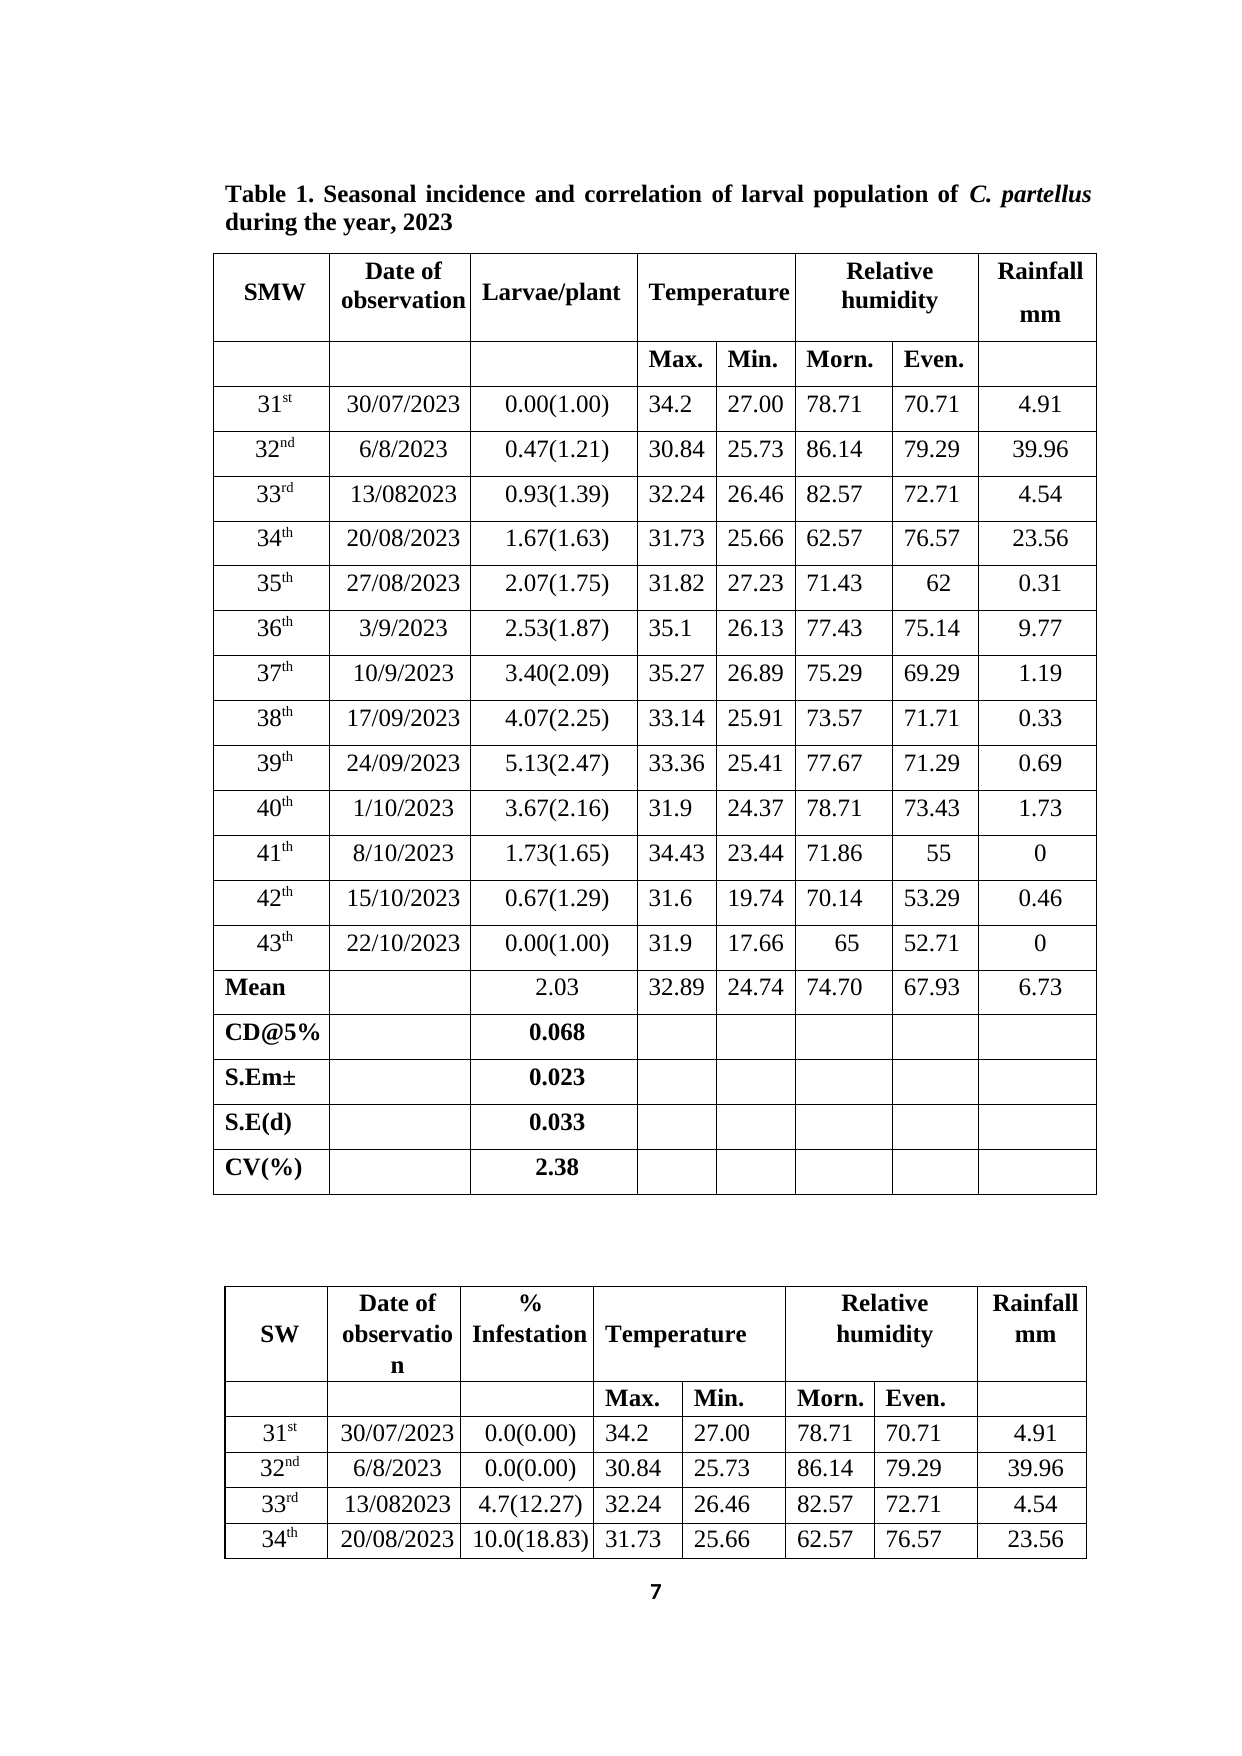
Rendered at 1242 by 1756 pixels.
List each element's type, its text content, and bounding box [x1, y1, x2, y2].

table_cell 0.67(1.29) [471, 881, 637, 924]
table_cell [638, 1015, 716, 1059]
table_cell Morn. [786, 1382, 874, 1416]
table_cell [978, 1382, 1086, 1416]
table_cell [717, 1105, 795, 1149]
table_cell 33.14 [638, 701, 716, 745]
table_cell 2.03 [471, 971, 637, 1014]
table_cell 30.84 [594, 1453, 682, 1487]
table_cell 39.96 [979, 432, 1096, 476]
table_cell [461, 1382, 593, 1416]
table_cell 43th [214, 926, 329, 969]
table_cell 6/8/2023 [330, 432, 470, 476]
table_cell 22/10/2023 [330, 926, 470, 969]
table_cell 73.43 [893, 791, 978, 835]
table_cell [330, 1150, 470, 1194]
table_cell 31.6 [638, 881, 716, 924]
table_cell [893, 1015, 978, 1059]
table_header Date of observation [330, 254, 470, 341]
table_cell 13/082023 [330, 477, 470, 521]
table_cell 23.44 [717, 836, 795, 880]
table_cell 4.54 [979, 477, 1096, 521]
text Table 1. Seasonal incidence and correlation of larval population of C. partellus during the year, 2023 [225, 179, 1092, 236]
table_cell [796, 1015, 892, 1059]
table_cell 25.91 [717, 701, 795, 745]
table_header Temperature [594, 1287, 785, 1381]
table_cell 1.73(1.65) [471, 836, 637, 880]
table_cell 33rd [226, 1488, 327, 1522]
table_cell 78.71 [786, 1417, 874, 1452]
table_cell 75.14 [893, 611, 978, 655]
table_cell 4.54 [978, 1488, 1086, 1522]
table_cell 10/9/2023 [330, 656, 470, 700]
table_cell 3/9/2023 [330, 611, 470, 655]
table_cell S.E(d) [214, 1105, 329, 1149]
table_cell 78.71 [796, 791, 892, 835]
table_cell 25.73 [683, 1453, 785, 1487]
table_cell 71.29 [893, 746, 978, 790]
table_cell 1/10/2023 [330, 791, 470, 835]
table_cell 32.89 [638, 971, 716, 1014]
table_cell [979, 1150, 1096, 1194]
table_cell [796, 1060, 892, 1104]
table_cell [226, 1382, 327, 1416]
table_cell 34th [214, 522, 329, 565]
table_cell 0 [979, 836, 1096, 880]
table_cell 20/08/2023 [330, 522, 470, 565]
table_cell 35th [214, 566, 329, 610]
table_cell 13/082023 [328, 1488, 460, 1522]
table_header Relative humidity [796, 254, 978, 341]
table_cell 2.07(1.75) [471, 566, 637, 610]
table_cell Max. [594, 1382, 682, 1416]
table_header SW [226, 1287, 327, 1381]
table_cell Even. [893, 342, 978, 386]
table_cell 53.29 [893, 881, 978, 924]
table_cell 24.74 [717, 971, 795, 1014]
table_cell 35.27 [638, 656, 716, 700]
table_cell 67.93 [893, 971, 978, 1014]
table_cell 0.93(1.39) [471, 477, 637, 521]
table_cell 25.66 [683, 1524, 785, 1558]
table_cell 74.70 [796, 971, 892, 1014]
table_cell Min. [683, 1382, 785, 1416]
table_cell Max. [638, 342, 716, 386]
table_cell [638, 1105, 716, 1149]
table_cell [979, 1060, 1096, 1104]
table_cell 36th [214, 611, 329, 655]
table_cell [328, 1382, 460, 1416]
table_cell [893, 1105, 978, 1149]
table_cell 82.57 [796, 477, 892, 521]
table_cell 4.7(12.27) [461, 1488, 593, 1522]
table_cell 34.2 [594, 1417, 682, 1452]
table_cell 0.33 [979, 701, 1096, 745]
table_cell 25.73 [717, 432, 795, 476]
table_cell 6.73 [979, 971, 1096, 1014]
table_cell 3.67(2.16) [471, 791, 637, 835]
table_cell 39th [214, 746, 329, 790]
table_cell 70.14 [796, 881, 892, 924]
table_cell [717, 1060, 795, 1104]
table_cell 30/07/2023 [328, 1417, 460, 1452]
table_cell 2.53(1.87) [471, 611, 637, 655]
table_cell 26.46 [717, 477, 795, 521]
table_cell 71.86 [796, 836, 892, 880]
table_cell 4.91 [979, 387, 1096, 431]
table_cell 79.29 [893, 432, 978, 476]
table_cell 25.41 [717, 746, 795, 790]
table_cell 19.74 [717, 881, 795, 924]
table_cell 27.00 [717, 387, 795, 431]
table_cell 55 [893, 836, 978, 880]
table_cell 31.82 [638, 566, 716, 610]
table_cell 38th [214, 701, 329, 745]
table_cell 39.96 [978, 1453, 1086, 1487]
table_cell 2.38 [471, 1150, 637, 1194]
table_cell 27/08/2023 [330, 566, 470, 610]
table_cell 73.57 [796, 701, 892, 745]
table_cell 0 [979, 926, 1096, 969]
table_cell 77.43 [796, 611, 892, 655]
table_cell [717, 1015, 795, 1059]
table_cell Morn. [796, 342, 892, 386]
table_cell 8/10/2023 [330, 836, 470, 880]
table_cell [979, 1015, 1096, 1059]
table_cell 71.43 [796, 566, 892, 610]
table_cell 0.0(0.00) [461, 1417, 593, 1452]
table_cell 76.57 [893, 522, 978, 565]
table_cell 20/08/2023 [328, 1524, 460, 1558]
table_cell 86.14 [796, 432, 892, 476]
table_cell 75.29 [796, 656, 892, 700]
table_cell [638, 1060, 716, 1104]
table_cell 1.19 [979, 656, 1096, 700]
table_cell 33rd [214, 477, 329, 521]
table_cell Min. [717, 342, 795, 386]
table_header Temperature [638, 254, 795, 341]
table_cell 0.033 [471, 1105, 637, 1149]
table_cell 70.71 [875, 1417, 977, 1452]
table_cell 4.07(2.25) [471, 701, 637, 745]
table_cell 35.1 [638, 611, 716, 655]
table_header Date of observation [328, 1287, 460, 1381]
table_cell 15/10/2023 [330, 881, 470, 924]
table_cell 72.71 [875, 1488, 977, 1522]
table_cell 70.71 [893, 387, 978, 431]
table_cell 23.56 [979, 522, 1096, 565]
table_cell 77.67 [796, 746, 892, 790]
table_cell 62 [893, 566, 978, 610]
table_cell 26.89 [717, 656, 795, 700]
table_cell 31.9 [638, 791, 716, 835]
table_cell 31.9 [638, 926, 716, 969]
table_cell 86.14 [786, 1453, 874, 1487]
table_header Rainfall mm [979, 254, 1096, 341]
table_cell [330, 1015, 470, 1059]
table_cell 31.73 [594, 1524, 682, 1558]
table_cell 0.068 [471, 1015, 637, 1059]
table_cell 33.36 [638, 746, 716, 790]
table_cell 31.73 [638, 522, 716, 565]
table_header Rainfall mm [978, 1287, 1086, 1381]
table_cell [893, 1150, 978, 1194]
table_cell 0.46 [979, 881, 1096, 924]
table_cell [330, 1105, 470, 1149]
table_cell 30/07/2023 [330, 387, 470, 431]
table_cell 34.2 [638, 387, 716, 431]
table_cell [796, 1150, 892, 1194]
table_cell [979, 342, 1096, 386]
table_cell 32nd [226, 1453, 327, 1487]
table_cell 10.0(18.83) [461, 1524, 593, 1558]
table_header % Infestation [461, 1287, 593, 1381]
table_cell CV(%) [214, 1150, 329, 1194]
table_cell [330, 1060, 470, 1104]
table_cell 25.66 [717, 522, 795, 565]
table_cell 76.57 [875, 1524, 977, 1558]
table_cell [796, 1105, 892, 1149]
table_cell 31st [214, 387, 329, 431]
table_cell 0.0(0.00) [461, 1453, 593, 1487]
table_cell 34.43 [638, 836, 716, 880]
table_cell [979, 1105, 1096, 1149]
table_cell 34th [226, 1524, 327, 1558]
table_cell 0.023 [471, 1060, 637, 1104]
table_cell 62.57 [786, 1524, 874, 1558]
table_cell 32nd [214, 432, 329, 476]
table_cell 27.00 [683, 1417, 785, 1452]
table_cell 78.71 [796, 387, 892, 431]
table_cell [717, 1150, 795, 1194]
table_cell [330, 971, 470, 1014]
table_cell 17.66 [717, 926, 795, 969]
table_cell 1.67(1.63) [471, 522, 637, 565]
table_cell 71.71 [893, 701, 978, 745]
table_cell 40th [214, 791, 329, 835]
table_cell 0.31 [979, 566, 1096, 610]
table_cell 31st [226, 1417, 327, 1452]
table_cell 26.46 [683, 1488, 785, 1522]
table_cell [638, 1150, 716, 1194]
table_cell 32.24 [638, 477, 716, 521]
table_header Relative humidity [786, 1287, 977, 1381]
table_cell 52.71 [893, 926, 978, 969]
table_header Larvae/plant [471, 254, 637, 341]
table_cell 42th [214, 881, 329, 924]
table_header SMW [214, 254, 329, 341]
table_cell S.Em± [214, 1060, 329, 1104]
table_cell 30.84 [638, 432, 716, 476]
table_cell 24.37 [717, 791, 795, 835]
table_cell 79.29 [875, 1453, 977, 1487]
table_cell 0.47(1.21) [471, 432, 637, 476]
table_cell 4.91 [978, 1417, 1086, 1452]
table_cell 5.13(2.47) [471, 746, 637, 790]
table_cell Mean [214, 971, 329, 1014]
table_cell CD@5% [214, 1015, 329, 1059]
table_cell 69.29 [893, 656, 978, 700]
table_cell 23.56 [978, 1524, 1086, 1558]
table_cell 1.73 [979, 791, 1096, 835]
table_cell 0.00(1.00) [471, 926, 637, 969]
table_cell 17/09/2023 [330, 701, 470, 745]
table_cell 6/8/2023 [328, 1453, 460, 1487]
table_cell [214, 342, 329, 386]
table_cell 82.57 [786, 1488, 874, 1522]
table_cell 32.24 [594, 1488, 682, 1522]
table_cell 65 [796, 926, 892, 969]
table_cell 37th [214, 656, 329, 700]
table_cell 72.71 [893, 477, 978, 521]
table_cell [893, 1060, 978, 1104]
table_cell 27.23 [717, 566, 795, 610]
table_cell Even. [875, 1382, 977, 1416]
table_cell 24/09/2023 [330, 746, 470, 790]
table_cell 3.40(2.09) [471, 656, 637, 700]
table_cell [330, 342, 470, 386]
table_cell 62.57 [796, 522, 892, 565]
table_cell 9.77 [979, 611, 1096, 655]
table_cell [471, 342, 637, 386]
table_cell 26.13 [717, 611, 795, 655]
table_cell 0.69 [979, 746, 1096, 790]
table_cell 41th [214, 836, 329, 880]
table_cell 0.00(1.00) [471, 387, 637, 431]
